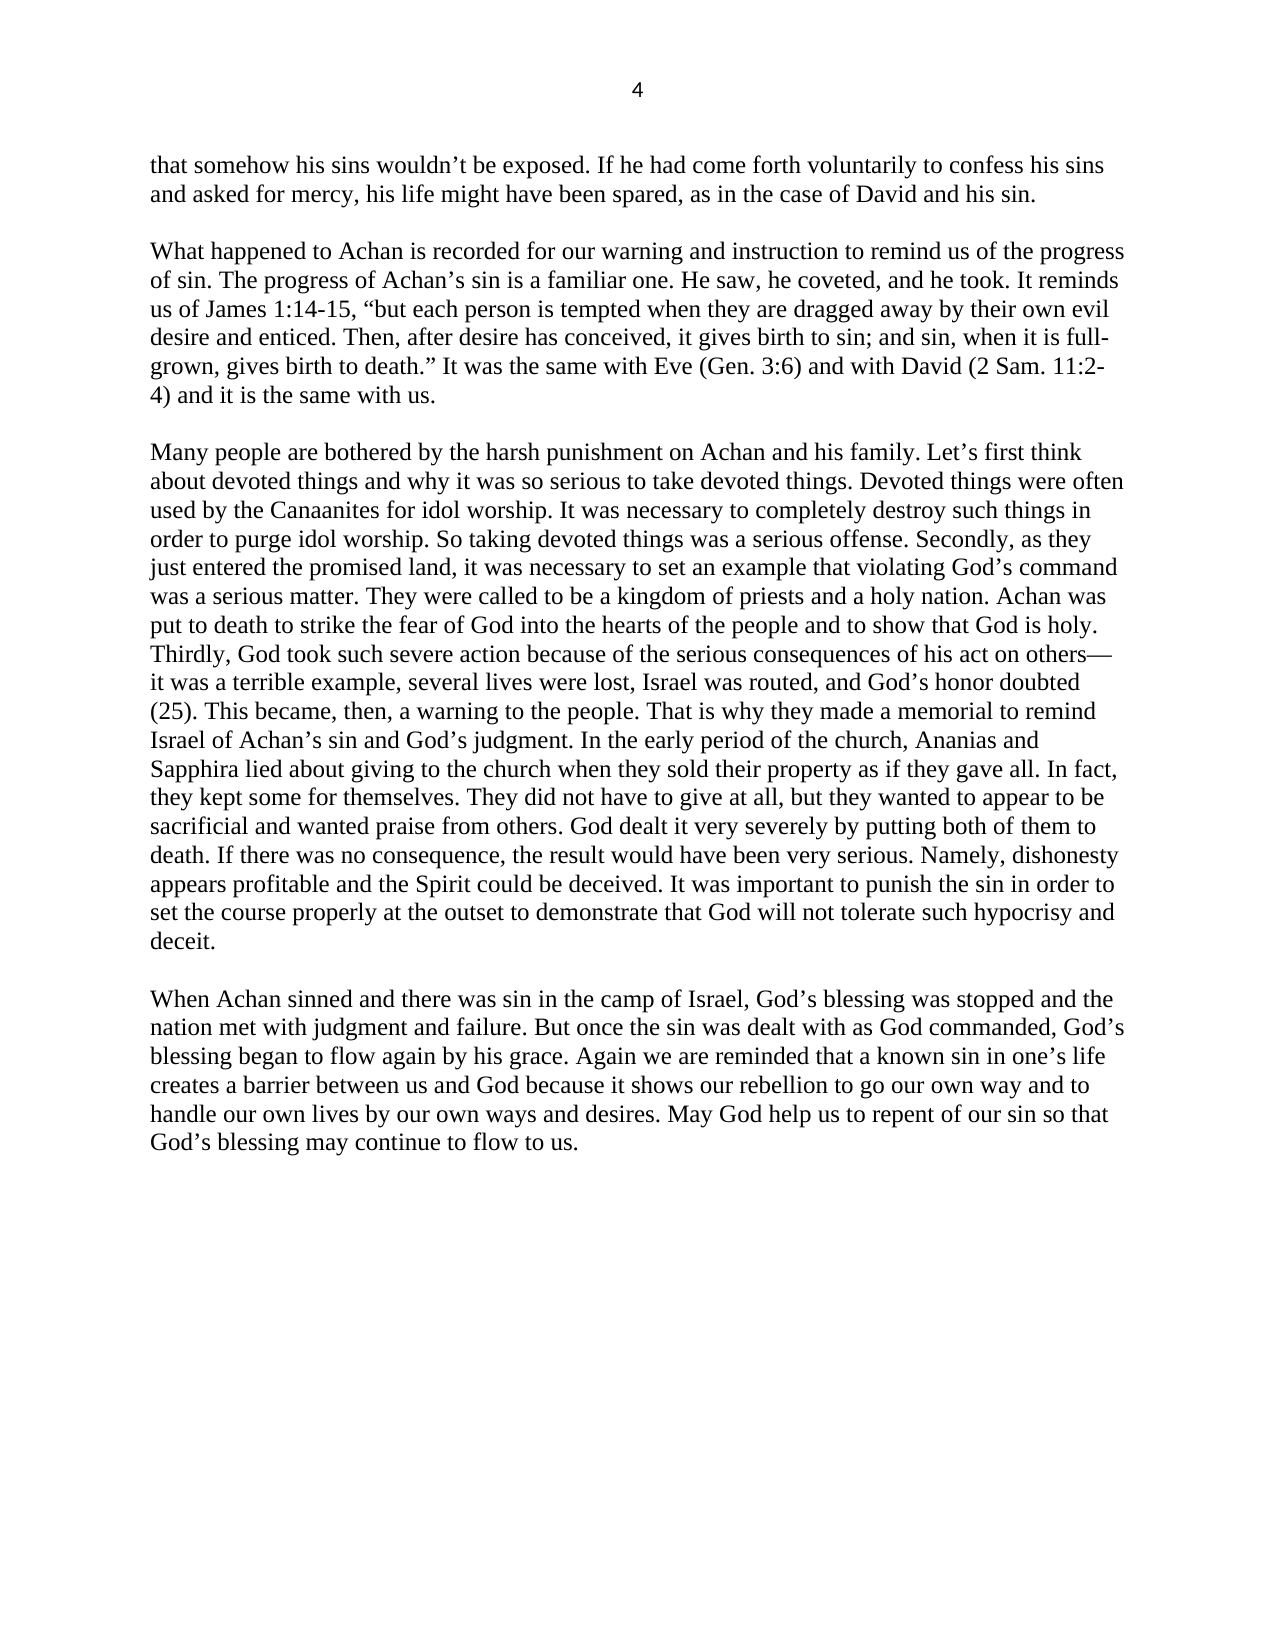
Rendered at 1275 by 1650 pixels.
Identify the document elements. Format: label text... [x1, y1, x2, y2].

text What happened to Achan is recorded for our warning and instruction to remind us of the progress of sin. The progress of Achan’s sin is a familiar one. He saw, he coveted, and he took. It reminds us of James 1:14-15, “but each person is tempted when they are dragged away by their own evil desire and enticed. Then, after desire has conceived, it gives birth to sin; and sin, when it is full-grown, gives birth to death.” It was the same with Eve (Gen. 3:6) and with David (2 Sam. 11:2-4) and it is the same with us. [150, 236, 1125, 409]
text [150, 150, 1125, 207]
text Many people are bothered by the harsh punishment on Achan and his family. Let’s first think about devoted things and why it was so serious to take devoted things. Devoted things were often used by the Canaanites for idol worship. It was necessary to completely destroy such things in order to purge idol worship. So taking devoted things was a serious offense. Secondly, as they just entered the promised land, it was necessary to set an example that violating God’s command was a serious matter. They were called to be a kingdom of priests and a holy nation. Achan was put to death to strike the fear of God into the hearts of the people and to show that God is holy. Thirdly, God took such severe action because of the serious consequences of his act on others—it was a terrible example, several lives were lost, Israel was routed, and God’s honor doubted (25). This became, then, a warning to the people. That is why they made a memorial to remind Israel of Achan’s sin and God’s judgment. In the early period of the church, Ananias and Sapphira lied about giving to the church when they sold their property as if they gave all. In fact, they kept some for themselves. They did not have to give at all, but they wanted to appear to be sacrificial and wanted praise from others. God dealt it very severely by putting both of them to death. If there was no consequence, the result would have been very serious. Namely, dishonesty appears profitable and the Spirit could be deceived. It was important to punish the sin in order to set the course properly at the outset to demonstrate that God will not tolerate such hypocrisy and deceit. [150, 437, 1125, 955]
text When Achan sinned and there was sin in the camp of Israel, God’s blessing was stopped and the nation met with judgment and failure. But once the sin was dealt with as God commanded, God’s blessing began to flow again by his grace. Again we are reminded that a known sin in one’s life creates a barrier between us and God because it shows our rebellion to go our own way and to handle our own lives by our own ways and desires. May God help us to repent of our sin so that God’s blessing may continue to flow to us. [150, 984, 1125, 1156]
